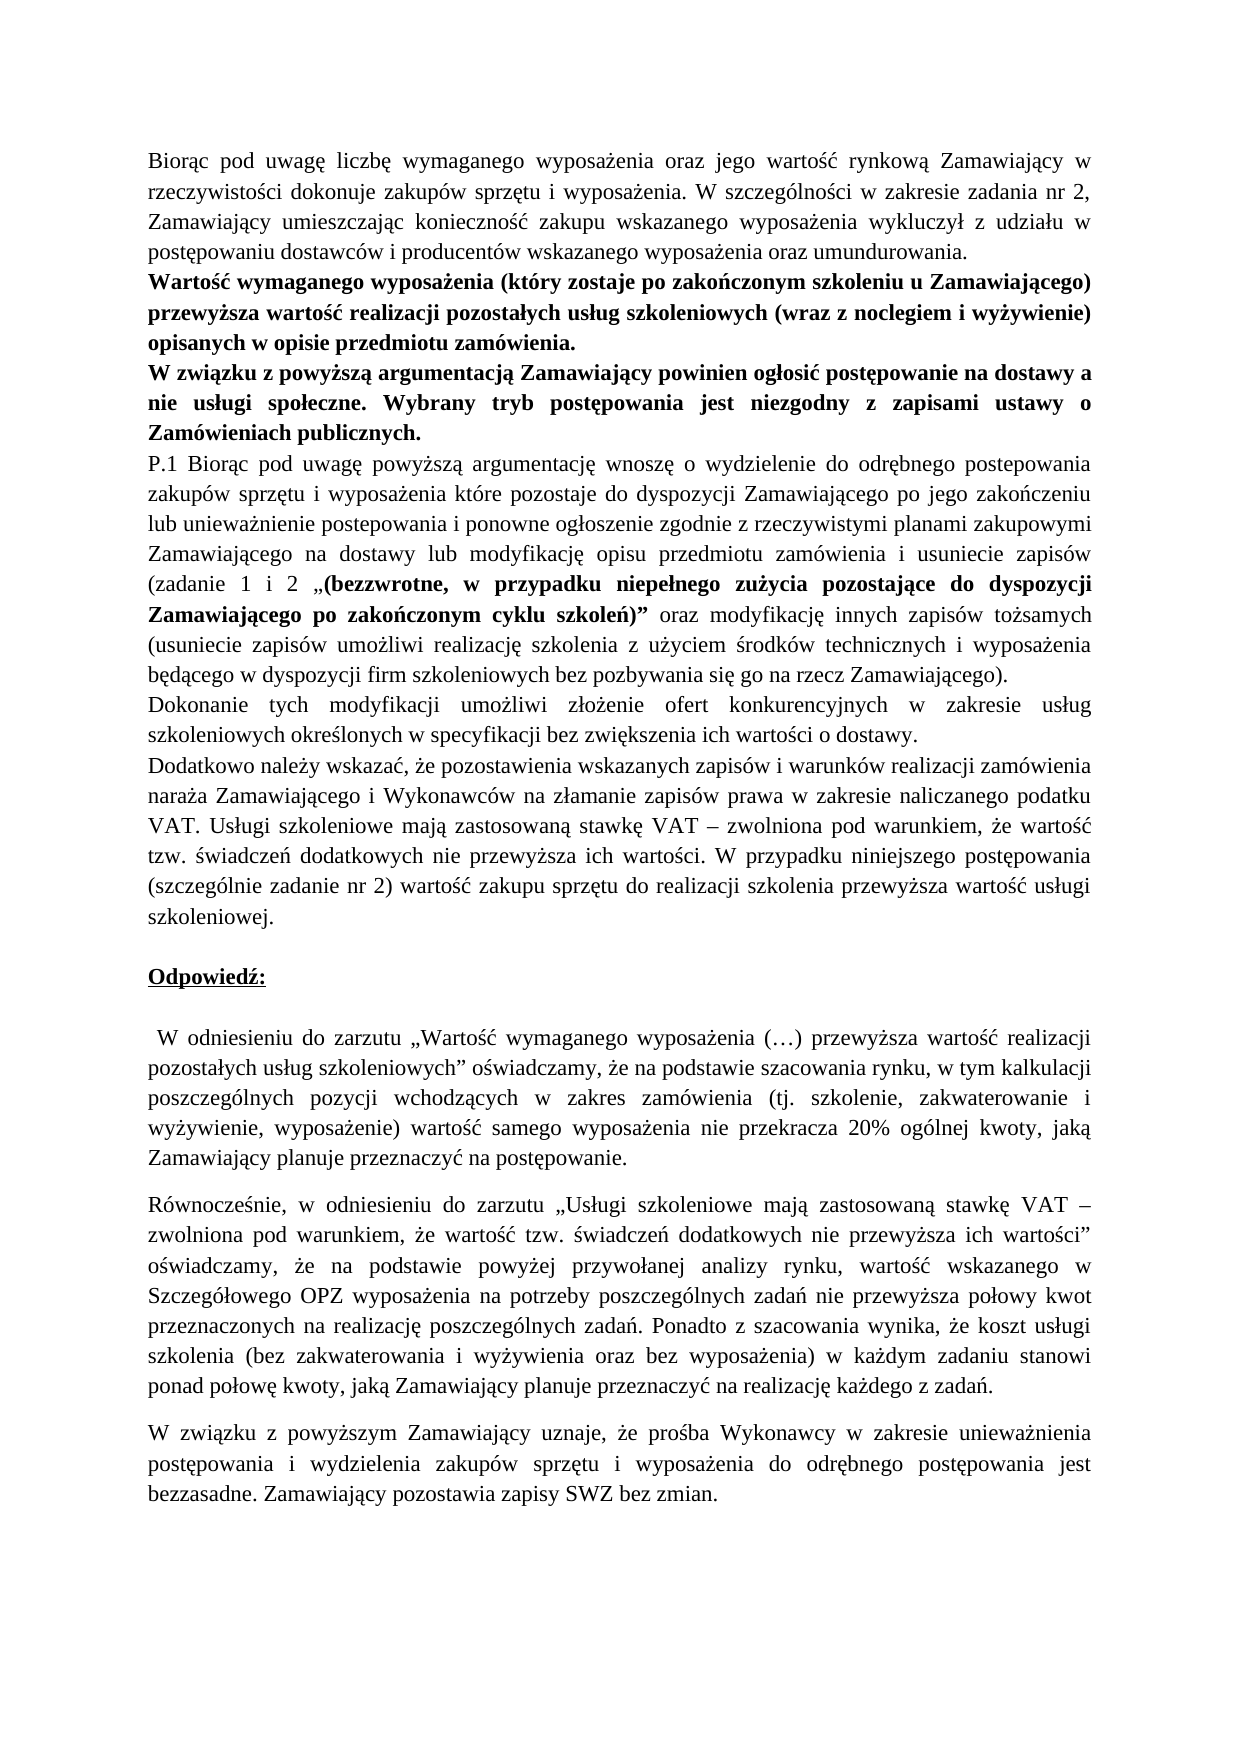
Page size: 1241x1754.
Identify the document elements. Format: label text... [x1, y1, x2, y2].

text Wartość wymaganego wyposażenia (który zostaje po zakończonym szkoleniu u Zamawiającego) przewyższa wartość realizacji pozostałych usług szkoleniowych (wraz z noclegiem i wyżywienie) opisanych w opisie przedmiotu zamówienia. [148, 268, 1093, 355]
text P.1 Biorąc pod uwagę powyższą argumentację wnoszę o wydzielenie do odrębnego postepowania zakupów sprzętu i wyposażenia które pozostaje do dyspozycji Zamawiającego po jego zakończeniu lub unieważnienie postepowania i ponowne ogłoszenie zgodnie z rzeczywistymi planami zakupowymi Zamawiającego na dostawy lub modyfikację opisu przedmiotu zamówienia i usuniecie zapisów (zadanie 1 i 2 „(bezzwrotne, w przypadku niepełnego zużycia pozostające do dyspozycji Zamawiającego po zakończonym cyklu szkoleń)” oraz modyfikację innych zapisów tożsamych (usuniecie zapisów umożliwi realizację szkolenia z użyciem środków technicznych i wyposażenia będącego w dyspozycji firm szkoleniowych bez pozbywania się go na rzecz Zamawiającego). [148, 450, 1093, 687]
text W związku z powyższym Zamawiający uznaje, że prośba Wykonawcy w zakresie unieważnienia postępowania i wydzielenia zakupów sprzętu i wyposażenia do odrębnego postępowania jest bezzasadne. Zamawiający pozostawia zapisy SWZ bez zmian. [148, 1419, 1093, 1506]
text Równocześnie, w odniesieniu do zarzutu „Usługi szkoleniowe mają zastosowaną stawkę VAT – zwolniona pod warunkiem, że wartość tzw. świadczeń dodatkowych nie przewyższa ich wartości” oświadczamy, że na podstawie powyżej przywołanej analizy rynku, wartość wskazanego w Szczegółowego OPZ wyposażenia na potrzeby poszczególnych zadań nie przewyższa połowy kwot przeznaczonych na realizację poszczególnych zadań. Ponadto z szacowania wynika, że koszt usługi szkolenia (bez zakwaterowania i wyżywienia oraz bez wyposażenia) w każdym zadaniu stanowi ponad połowę kwoty, jaką Zamawiający planuje przeznaczyć na realizację każdego z zadań. [148, 1191, 1093, 1399]
text Biorąc pod uwagę liczbę wymaganego wyposażenia oraz jego wartość rynkową Zamawiający w rzeczywistości dokonuje zakupów sprzętu i wyposażenia. W szczególności w zakresie zadania nr 2, Zamawiający umieszczając konieczność zakupu wskazanego wyposażenia wykluczył z udziału w postępowaniu dostawców i producentów wskazanego wyposażenia oraz umundurowania. [148, 148, 1093, 264]
text W odniesieniu do zarzutu „Wartość wymaganego wyposażenia (…) przewyższa wartość realizacji pozostałych usług szkoleniowych” oświadczamy, że na podstawie szacowania rynku, w tym kalkulacji poszczególnych pozycji wchodzących w zakres zamówienia (tj. szkolenie, zakwaterowanie i wyżywienie, wyposażenie) wartość samego wyposażenia nie przekracza 20% ogólnej kwoty, jaką Zamawiający planuje przeznaczyć na postępowanie. [148, 1024, 1093, 1171]
text W związku z powyższą argumentacją Zamawiający powinien ogłosić postępowanie na dostawy a nie usługi społeczne. Wybrany tryb postępowania jest niezgodny z zapisami ustawy o Zamówieniach publicznych. [148, 359, 1093, 446]
text Dodatkowo należy wskazać, że pozostawienia wskazanych zapisów i warunków realizacji zamówienia naraża Zamawiającego i Wykonawców na złamanie zapisów prawa w zakresie naliczanego podatku VAT. Usługi szkoleniowe mają zastosowaną stawkę VAT – zwolniona pod warunkiem, że wartość tzw. świadczeń dodatkowych nie przewyższa ich wartości. W przypadku niniejszego postępowania (szczególnie zadanie nr 2) wartość zakupu sprzętu do realizacji szkolenia przewyższa wartość usługi szkoleniowej. [148, 752, 1093, 929]
text Odpowiedź: [148, 963, 1093, 989]
text Dokonanie tych modyfikacji umożliwi złożenie ofert konkurencyjnych w zakresie usług szkoleniowych określonych w specyfikacji bez zwiększenia ich wartości o dostawy. [148, 691, 1093, 748]
